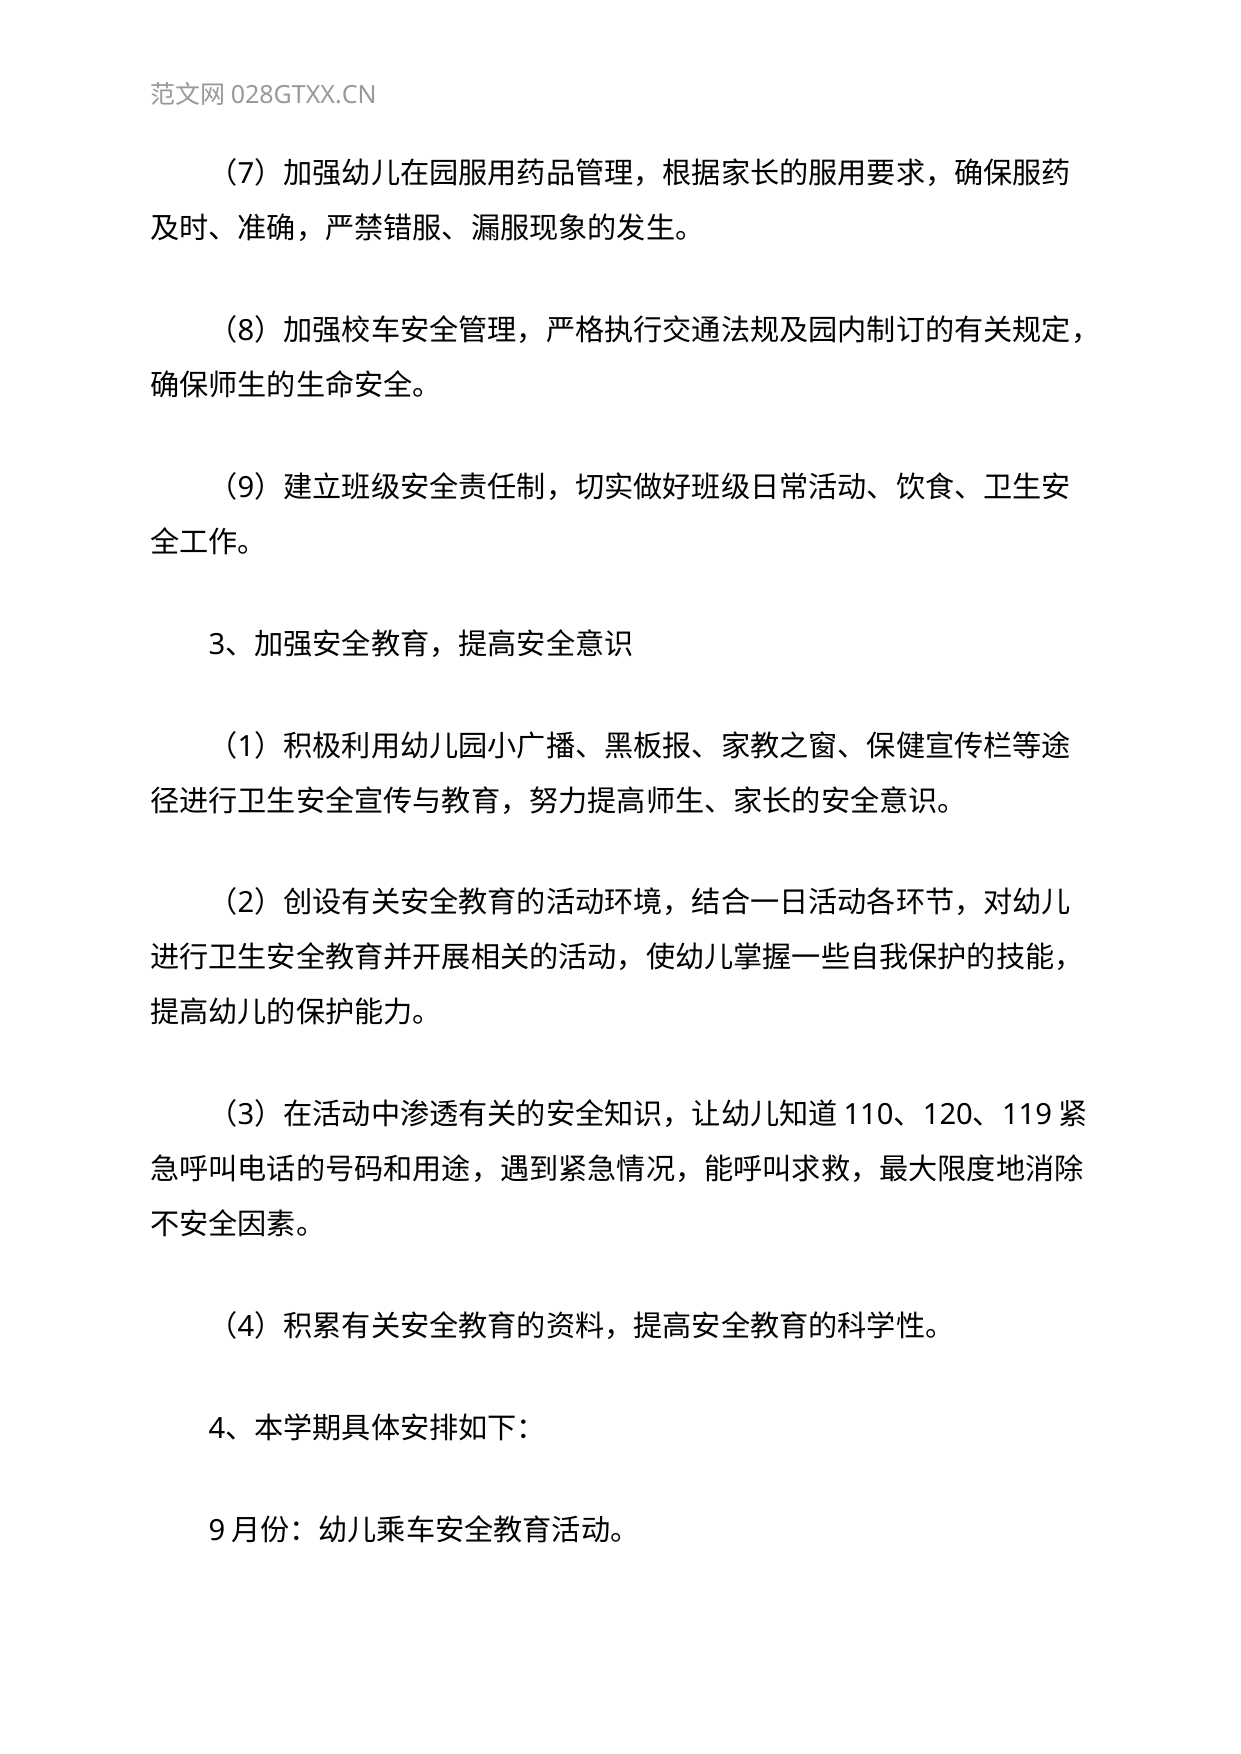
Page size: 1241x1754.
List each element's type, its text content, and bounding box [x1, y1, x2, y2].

text （2）创设有关安全教育的活动环境，结合一日活动各环节，对幼儿进行卫生安全教育并开展相关的活动，使幼儿掌握一些自我保护的技能，提高幼儿的保护能力。 [150, 879, 1090, 1031]
text （9）建立班级安全责任制，切实做好班级日常活动、饮食、卫生安全工作。 [150, 463, 1090, 561]
text （1）积极利用幼儿园小广播、黑板报、家教之窗、保健宣传栏等途径进行卫生安全宣传与教育，努力提高师生、家长的安全意识。 [150, 722, 1090, 819]
text 9月份：幼儿乘车安全教育活动。 [150, 1506, 1090, 1549]
text 4、本学期具体安排如下： [150, 1404, 1090, 1447]
text 3、加强安全教育，提高安全意识 [150, 620, 1090, 663]
text （7）加强幼儿在园服用药品管理，根据家长的服用要求，确保服药及时、准确，严禁错服、漏服现象的发生。 [150, 150, 1090, 247]
text （4）积累有关安全教育的资料，提高安全教育的科学性。 [150, 1302, 1090, 1345]
text （8）加强校车安全管理，严格执行交通法规及园内制订的有关规定，确保师生的生命安全。 [150, 307, 1090, 404]
text （3）在活动中渗透有关的安全知识，让幼儿知道110、120、119紧急呼叫电话的号码和用途，遇到紧急情况，能呼叫求救，最大限度地消除不安全因素。 [150, 1091, 1090, 1243]
